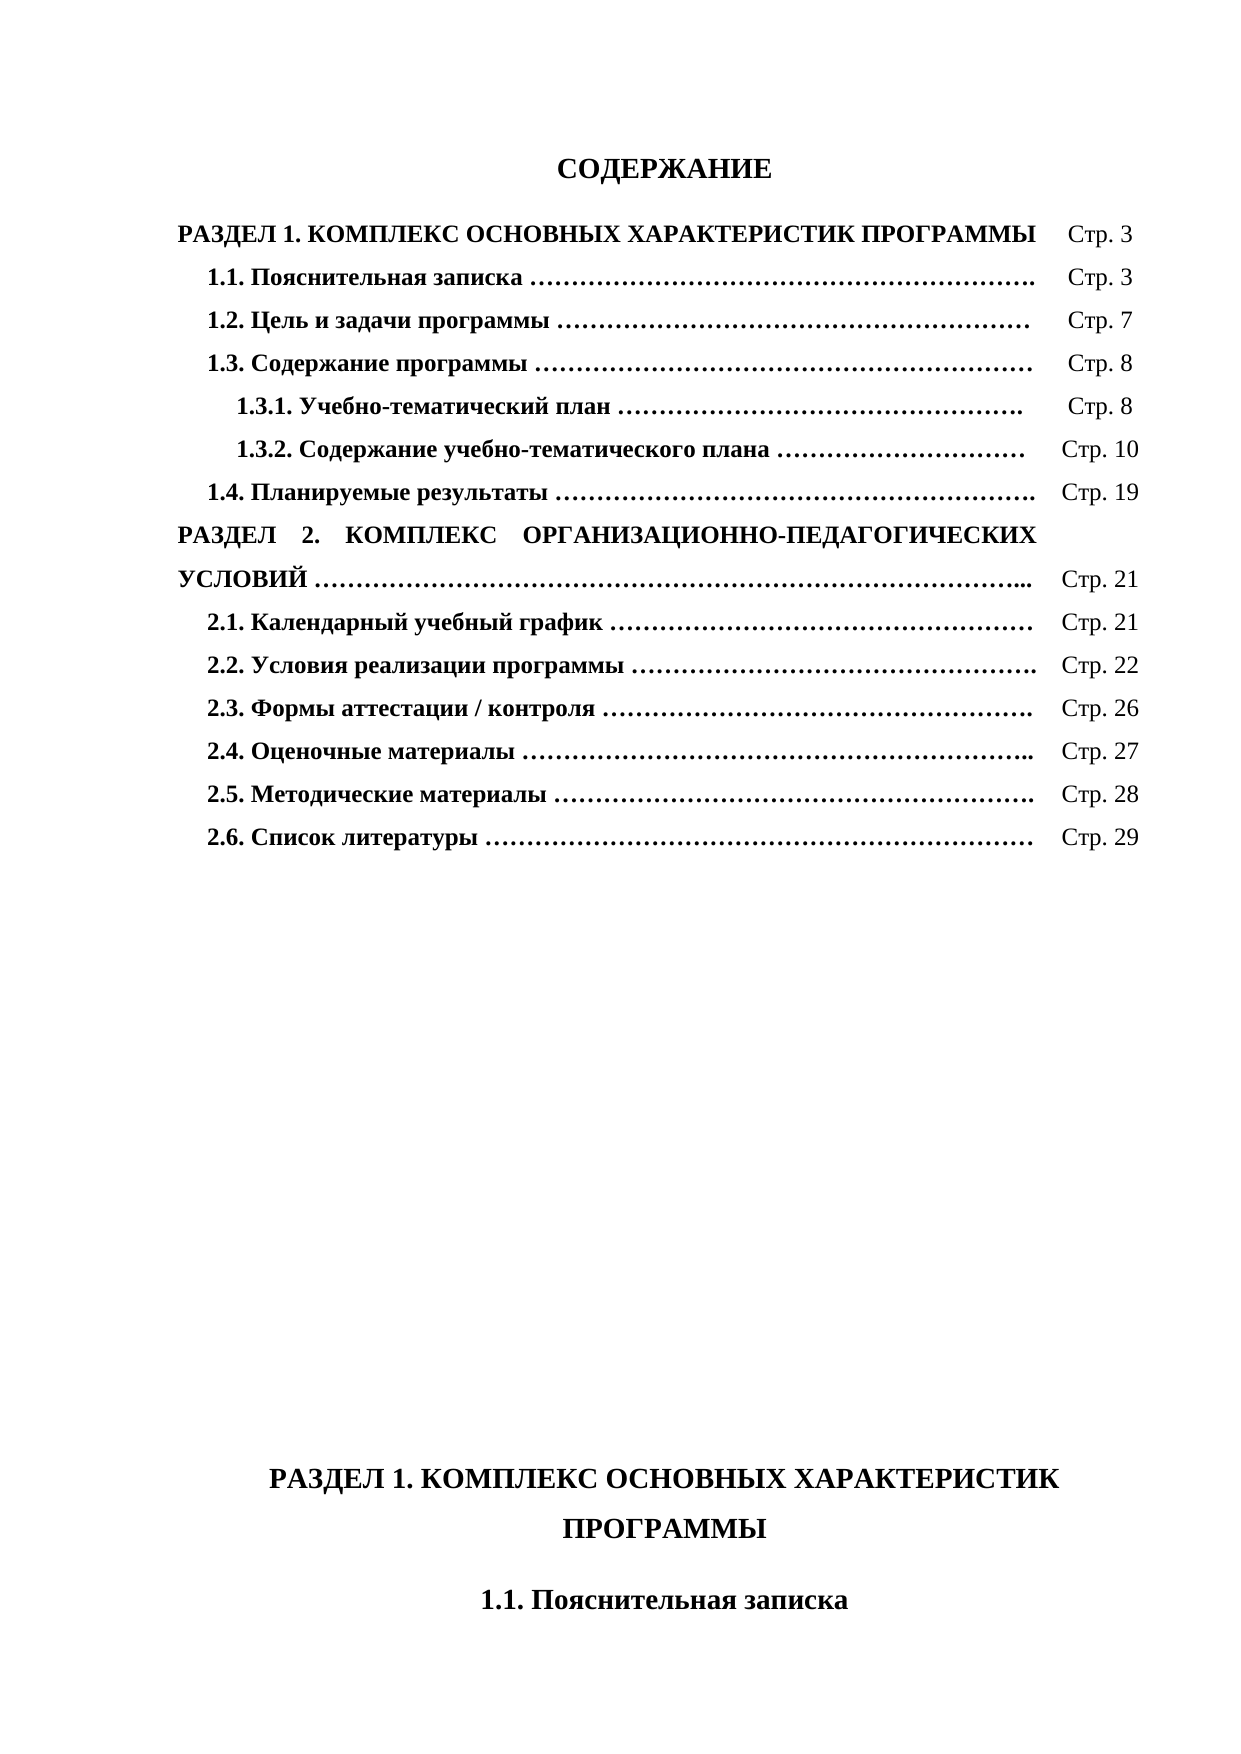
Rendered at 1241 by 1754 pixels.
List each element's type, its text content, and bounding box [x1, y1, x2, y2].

table_header РАЗДЕЛ 1. КОМПЛЕКС ОСНОВНЫХ ХАРАКТЕРИСТИК ПРОГРАММЫ 1.1. Пояснительная записка ……………………………………………………. 1.2. Цель и задачи программы ………………………………………………… 1.3. Содержание программы …………………………………………………… 1.3.1. Учебно-тематический план …………………………………………. 1.3.2. Содержание учебно-тематического плана ………………………… 1.4. Планируемые результаты …………………………………………………. РАЗДЕЛ 2. КОМПЛЕКС ОРГАНИЗАЦИОННО-ПЕДАГОГИЧЕСКИХ УСЛОВИЙ …………………………………………………………………………... 2.1. Календарный учебный график …………………………………………… 2.2. Условия реализации программы …………………………………………. 2.3. Формы аттестации / контроля ……………………………………………. 2.4. Оценочные материалы …………………………………………………….. 2.5. Методические материалы …………………………………………………. 2.6. Список литературы ………………………………………………………… [166, 219, 1048, 916]
text 1.1. Пояснительная записка [177, 1582, 1152, 1616]
table_header Стр. 3 Стр. 3 Стр. 7 Стр. 8 Стр. 8 Стр. 10 Стр. 19 Стр. 21 Стр. 21 Стр. 22 Стр. 26 Стр. 27 Стр. 28 Стр. 29 [1049, 219, 1152, 916]
text СОДЕРЖАНИЕ [177, 152, 1152, 185]
text РАЗДЕЛ 1. КОМПЛЕКС ОСНОВНЫХ ХАРАКТЕРИСТИК ПРОГРАММЫ [177, 1461, 1152, 1545]
